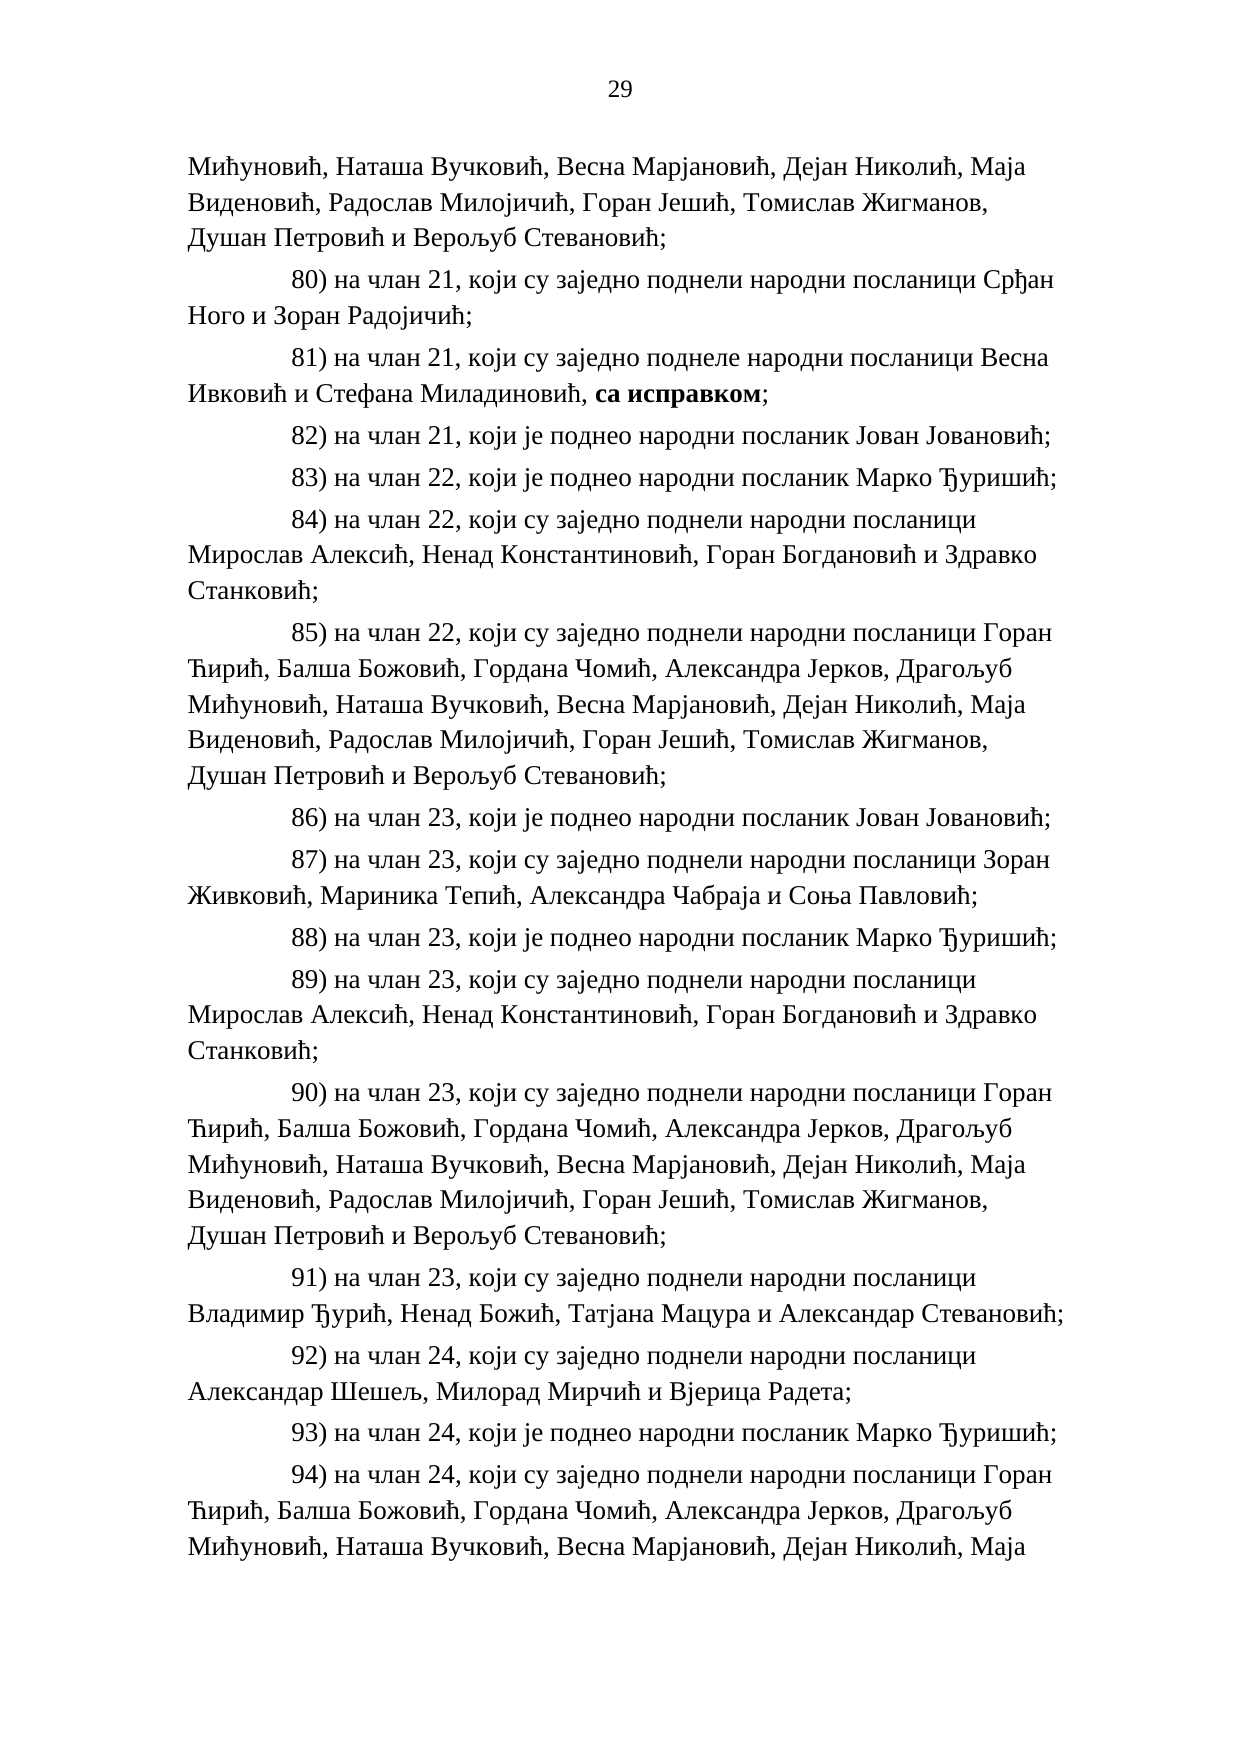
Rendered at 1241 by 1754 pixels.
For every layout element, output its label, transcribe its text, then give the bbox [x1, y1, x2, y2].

text 84) на члан 22, који су заједно поднели народни посланици Мирослав Алексић, Ненад Константиновић, Горан Богдановић и Здравко Станковић; [187, 503, 1053, 605]
text 89) на члан 23, који су заједно поднели народни посланици Мирослав Алексић, Ненад Константиновић, Горан Богдановић и Здравко Станковић; [187, 963, 1053, 1065]
text 82) на члан 21, који је поднео народни посланик Јован Јовановић; [187, 419, 1053, 450]
text 85) на члан 22, који су заједно поднели народни посланици Горан Ћирић, Балша Божовић, Гордана Чомић, Александра Јерков, Драгољуб Мићуновић, Наташа Вучковић, Весна Марјановић, Дејан Николић, Маја Виденовић, Радослав Милојичић, Горан Јешић, Томислав Жигманов, Душан Петровић и Верољуб Стевановић; [187, 616, 1053, 790]
text 88) на члан 23, који је поднео народни посланик Марко Ђуришић; [187, 921, 1068, 952]
text 92) на члан 24, који су заједно поднели народни посланици Александар Шешељ, Милорад Мирчић и Вјерица Радета; [187, 1339, 1053, 1406]
text 86) на члан 23, који је поднео народни посланик Јован Јовановић; [187, 801, 1053, 832]
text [187, 150, 1053, 253]
text 87) на члан 23, који су заједно поднели народни посланици Зоран Живковић, Мариника Тепић, Александра Чабраја и Соња Павловић; [187, 843, 1053, 910]
text 80) на члан 21, који су заједно поднели народни посланици Срђан Ного и Зоран Радојичић; [187, 263, 1068, 330]
text 91) на члан 23, који су заједно поднели народни посланици Владимир Ђурић, Ненад Божић, Татјана Мацура и Александар Стевановић; [187, 1261, 1068, 1328]
text 93) на члан 24, који је поднео народни посланик Марко Ђуришић; [187, 1417, 1068, 1448]
text 81) на члан 21, који су заједно поднеле народни посланици Весна Ивковић и Стефана Миладиновић, са исправком; [187, 341, 1053, 408]
text 83) на члан 22, који је поднео народни посланик Марко Ђуришић; [187, 461, 1068, 492]
text 90) на члан 23, који су заједно поднели народни посланици Горан Ћирић, Балша Божовић, Гордана Чомић, Александра Јерков, Драгољуб Мићуновић, Наташа Вучковић, Весна Марјановић, Дејан Николић, Маја Виденовић, Радослав Милојичић, Горан Јешић, Томислав Жигманов, Душан Петровић и Верољуб Стевановић; [187, 1076, 1053, 1250]
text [187, 1458, 1053, 1561]
